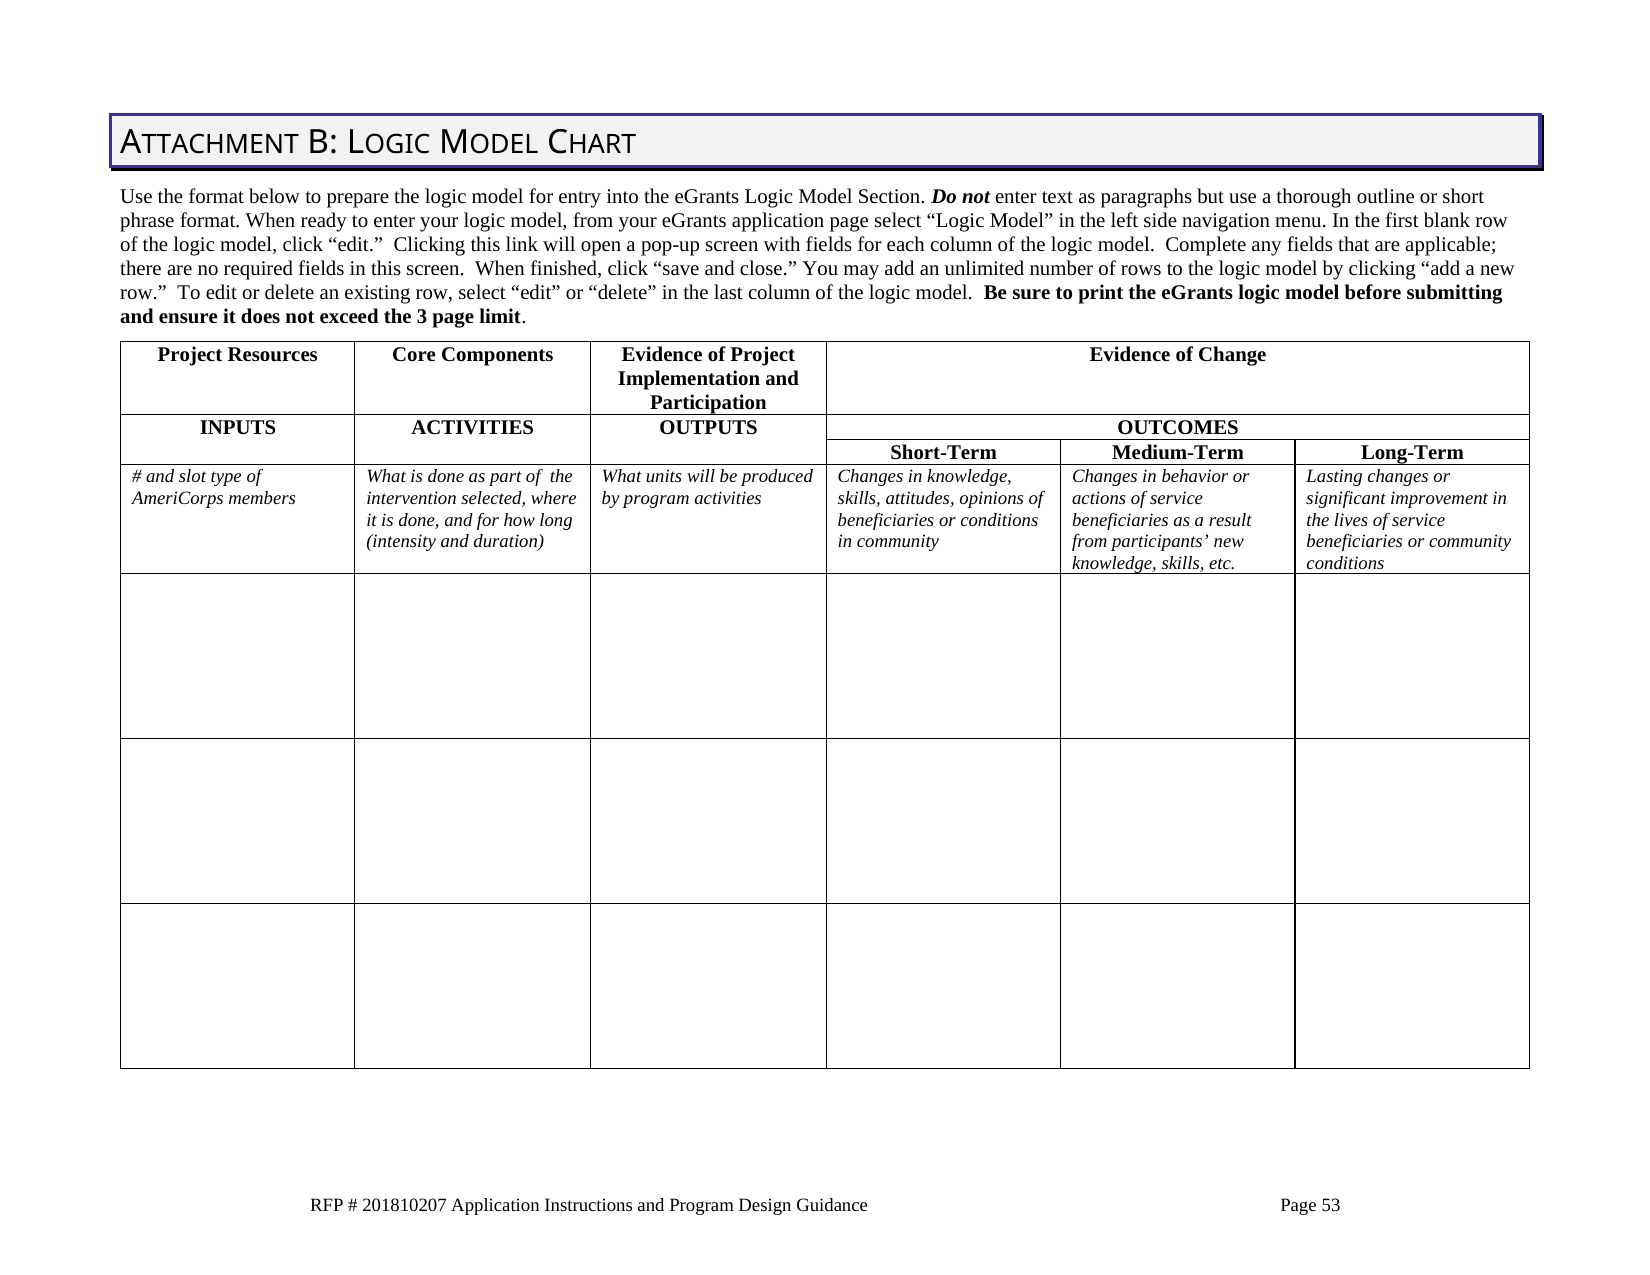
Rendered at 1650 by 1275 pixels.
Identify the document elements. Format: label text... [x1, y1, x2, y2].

table_header Core Components [355, 342, 590, 414]
table_cell [591, 904, 826, 1068]
table_cell [355, 574, 590, 738]
table_cell [1296, 574, 1529, 738]
table_cell [121, 904, 354, 1068]
subtitle Attachment B: Logic Model Chart [112, 116, 1538, 165]
table_cell [1296, 739, 1529, 903]
table_cell Medium-Term [1061, 440, 1294, 464]
table_cell OUTCOMES [827, 415, 1529, 439]
table_header Project Resources [121, 342, 354, 414]
table_cell OUTPUTS [591, 415, 826, 464]
table_cell [827, 574, 1060, 738]
table_cell [355, 904, 590, 1068]
table_cell [1061, 574, 1294, 738]
table_cell [591, 739, 826, 903]
table_cell What is done as part of the intervention selected, where it is done, and for how long (intensity and duration) [355, 465, 590, 573]
table_header Evidence of Project Implementation and Participation [591, 342, 826, 414]
table_cell [355, 739, 590, 903]
table_cell [827, 904, 1060, 1068]
table_cell INPUTS [121, 415, 354, 464]
text Use the format below to prepare the logic model for entry into the eGrants Logic Model Section. Do not enter text as paragraphs but use a thorough outline or short phrase format. When ready to enter your logic model, from your eGrants application page select “Logic Model” in the left side navigation menu. In the first blank row of the logic model, click “edit.” Clicking this link will open a pop-up screen with fields for each column of the logic model. Complete any fields that are applicable; there are no required fields in this screen. When finished, click “save and close.” You may add an unlimited number of rows to the logic model by clicking “add a new row.” To edit or delete an existing row, select “edit” or “delete” in the last column of the logic model. Be sure to print the eGrants logic model before submitting and ensure it does not exceed the 3 page limit. [120, 184, 1530, 328]
table_cell [121, 574, 354, 738]
table_header Evidence of Change [827, 342, 1529, 414]
table_cell [121, 739, 354, 903]
table_cell [1061, 904, 1294, 1068]
table_cell [827, 739, 1060, 903]
table_cell What units will be produced by program activities [591, 465, 826, 573]
table_cell [1296, 904, 1529, 1068]
table_cell [1061, 739, 1294, 903]
table_cell Lasting changes or significant improvement in the lives of service beneficiaries or community conditions [1296, 465, 1529, 573]
table_cell Short-Term [827, 440, 1060, 464]
table_cell Changes in behavior or actions of service beneficiaries as a result from participants’ new knowledge, skills, etc. [1061, 465, 1294, 573]
table_cell # and slot type of AmeriCorps members [121, 465, 354, 573]
table_cell ACTIVITIES [355, 415, 590, 464]
table_cell Changes in knowledge, skills, attitudes, opinions of beneficiaries or conditions in community [827, 465, 1060, 573]
table_cell [591, 574, 826, 738]
table_cell Long-Term [1296, 440, 1529, 464]
